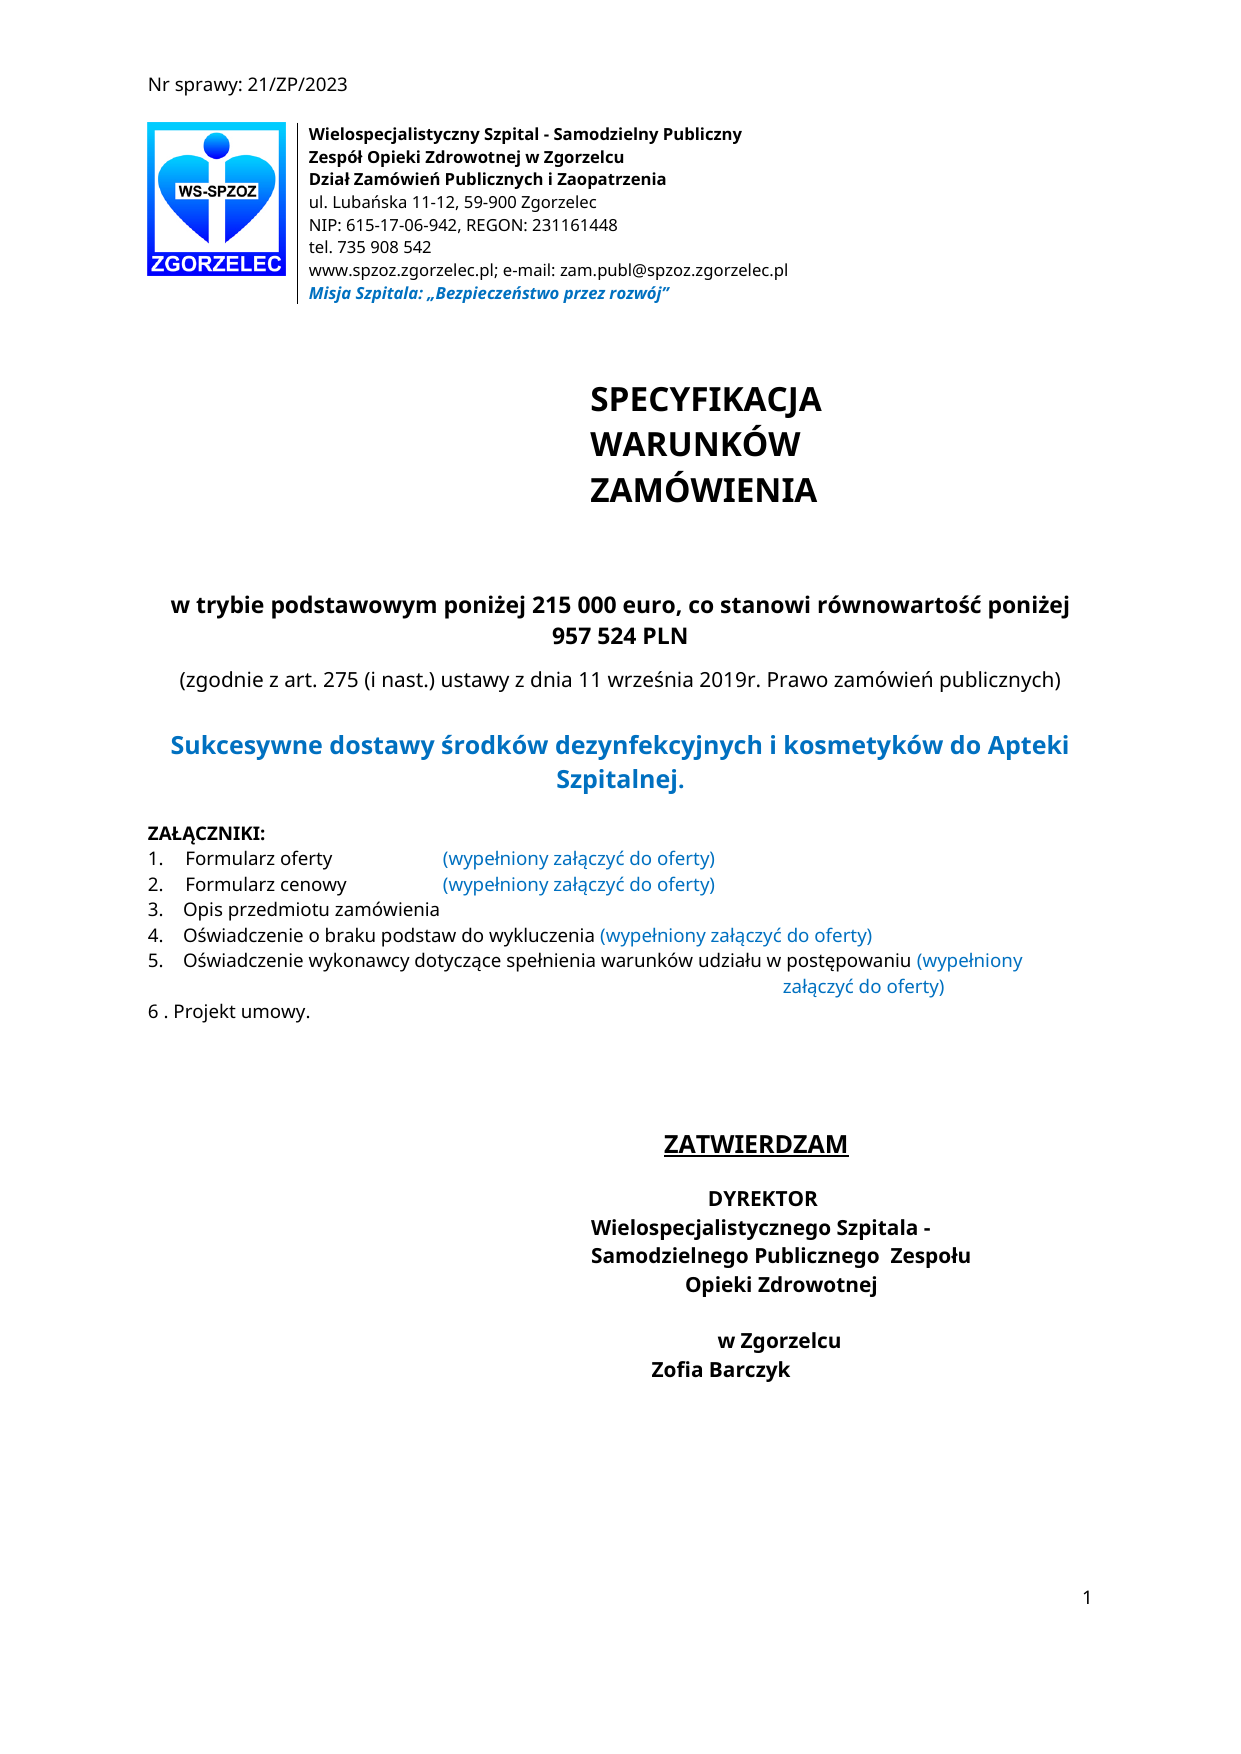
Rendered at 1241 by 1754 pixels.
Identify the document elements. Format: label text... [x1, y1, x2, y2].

text 2. Formularz cenowy (wypełniony załączyć do oferty) [148, 871, 1093, 896]
text ZAŁĄCZNIKI: [148, 820, 1093, 845]
text w trybie podstawowym poniżej 215 000 euro, co stanowi równowartość poniżej 957 524 PLN [148, 589, 1093, 651]
text 3. Opis przedmiotu zamówienia [148, 896, 1093, 922]
table_header Wielospecjalistyczny Szpital - Samodzielny Publiczny Zespół Opieki Zdrowotnej w Zgorzelcu Dział Zamówień Publicznych i Zaopatrzenia ul. Lubańska 11-12, 59-900 Zgorzelec NIP: 615-17-06-942, REGON: 231161448 tel. 735 908 542 www.spzoz.zgorzelec.pl; e-mail: zam.publ@spzoz.zgorzelec.pl Misja Szpitala: „Bezpieczeństwo przez rozwój” [298, 123, 1104, 304]
table_header [136, 123, 297, 304]
title WARUNKÓW [516, 421, 1093, 467]
text Wielospecjalistycznego Szpitala - Samodzielnego Publicznego Zespołu [591, 1213, 1093, 1270]
list Formularz oferty (wypełniony załączyć do oferty) [148, 845, 1093, 871]
text załączyć do oferty) [783, 973, 1093, 998]
text Zofia Barczyk [148, 1355, 1093, 1383]
text Opieki Zdrowotnej [591, 1270, 1093, 1327]
text 4. Oświadczenie o braku podstaw do wykluczenia (wypełniony załączyć do oferty) [148, 922, 1093, 947]
text 6 . Projekt umowy. [148, 998, 1093, 1024]
subtitle ZATWIERDZAM [590, 1126, 1093, 1160]
text Sukcesywne dostawy środków dezynfekcyjnych i kosmetyków do Apteki Szpitalnej. [148, 728, 1093, 796]
picture [147, 131, 286, 276]
title ZAMÓWIENIA [590, 467, 1093, 512]
title SPECYFIKACJA [516, 376, 1093, 421]
text 5. Oświadczenie wykonawcy dotyczące spełnienia warunków udziału w postępowaniu (wypełniony [148, 947, 1093, 973]
text (zgodnie z art. 275 (i nast.) ustawy z dnia 11 września 2019r. Prawo zamówień publicznych) [148, 665, 1093, 694]
text w Zgorzelcu [591, 1327, 1093, 1355]
text DYREKTOR [148, 1184, 1093, 1213]
